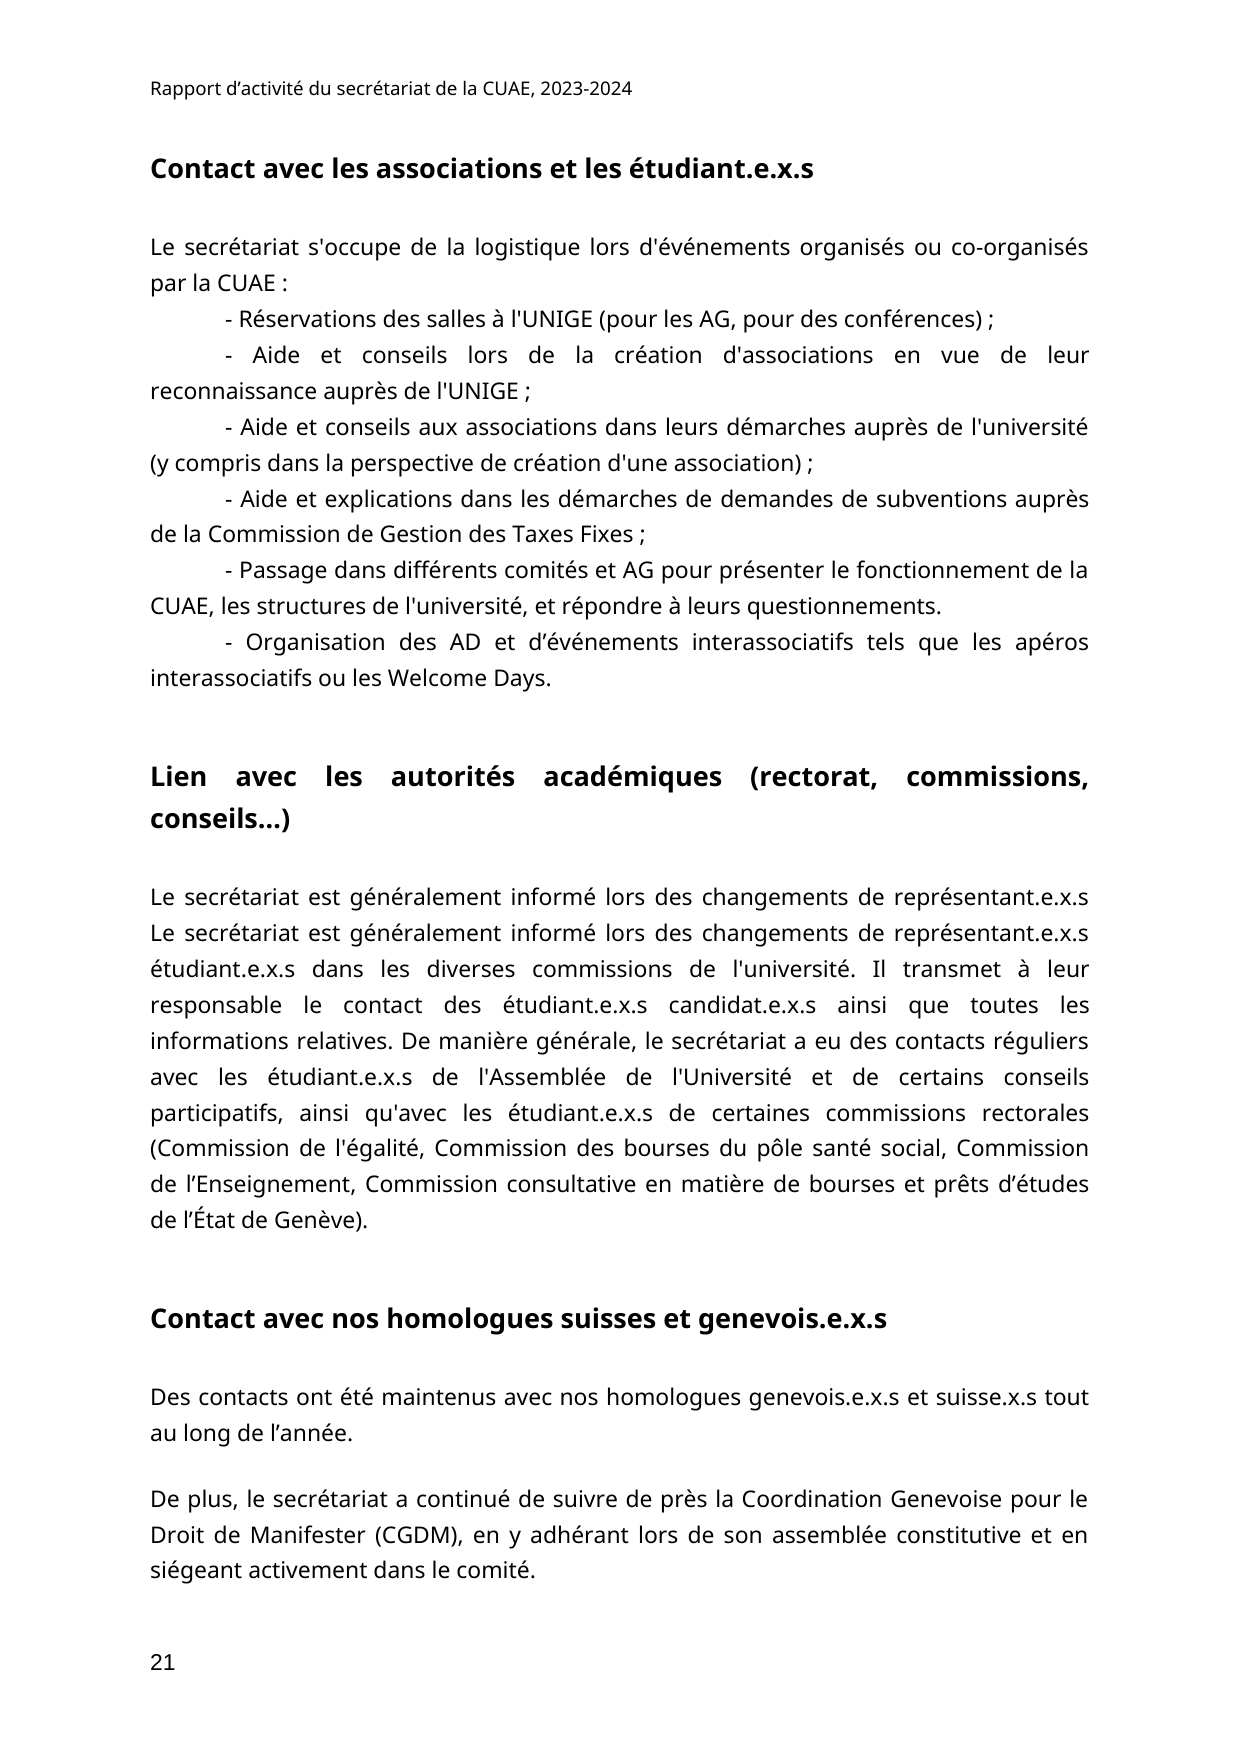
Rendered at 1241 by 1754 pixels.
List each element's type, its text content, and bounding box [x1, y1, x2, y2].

text Des contacts ont été maintenus avec nos homologues genevois.e.x.s et suisse.x.s tout au long de l’année. [150, 1381, 1090, 1448]
subtitle Contact avec les associations et les étudiant.e.x.s [150, 150, 1090, 187]
text Le secrétariat s'occupe de la logistique lors d'événements organisés ou co-organisés par la CUAE : [150, 231, 1090, 298]
text Le secrétariat est généralement informé lors des changements de représentant.e.x.s Le secrétariat est généralement informé lors des changements de représentant.e.x.s étudiant.e.x.s dans les diverses commissions de l'université. Il transmet à leur responsable le contact des étudiant.e.x.s candidat.e.x.s ainsi que toutes les informations relatives. De manière générale, le secrétariat a eu des contacts réguliers avec les étudiant.e.x.s de l'Assemblée de l'Université et de certains conseils participatifs, ainsi qu'avec les étudiant.e.x.s de certaines commissions rectorales (Commission de l'égalité, Commission des bourses du pôle santé social, Commission de l’Enseignement, Commission consultative en matière de bourses et prêts d’études de l’État de Genève). [150, 881, 1090, 1236]
text - Aide et explications dans les démarches de demandes de subventions auprès de la Commission de Gestion des Taxes Fixes ; [150, 482, 1090, 550]
text - Réservations des salles à l'UNIGE (pour les AG, pour des conférences) ; [150, 303, 1090, 334]
text - Passage dans différents comités et AG pour présenter le fonctionnement de la CUAE, les structures de l'université, et répondre à leurs questionnements. [150, 554, 1090, 622]
text De plus, le secrétariat a continué de suivre de près la Coordination Genevoise pour le Droit de Manifester (CGDM), en y adhérant lors de son assemblée constitutive et en siégeant activement dans le comité. [150, 1483, 1090, 1586]
text - Aide et conseils lors de la création d'associations en vue de leur reconnaissance auprès de l'UNIGE ; [150, 339, 1090, 406]
text - Organisation des AD et d’événements interassociatifs tels que les apéros interassociatifs ou les Welcome Days. [150, 626, 1090, 693]
text - Aide et conseils aux associations dans leurs démarches auprès de l'université (y compris dans la perspective de création d'une association) ; [150, 411, 1090, 478]
subtitle Contact avec nos homologues suisses et genevois.e.x.s [150, 1299, 1090, 1336]
subtitle Lien avec les autorités académiques (rectorat, commissions, conseils…) [150, 757, 1090, 837]
